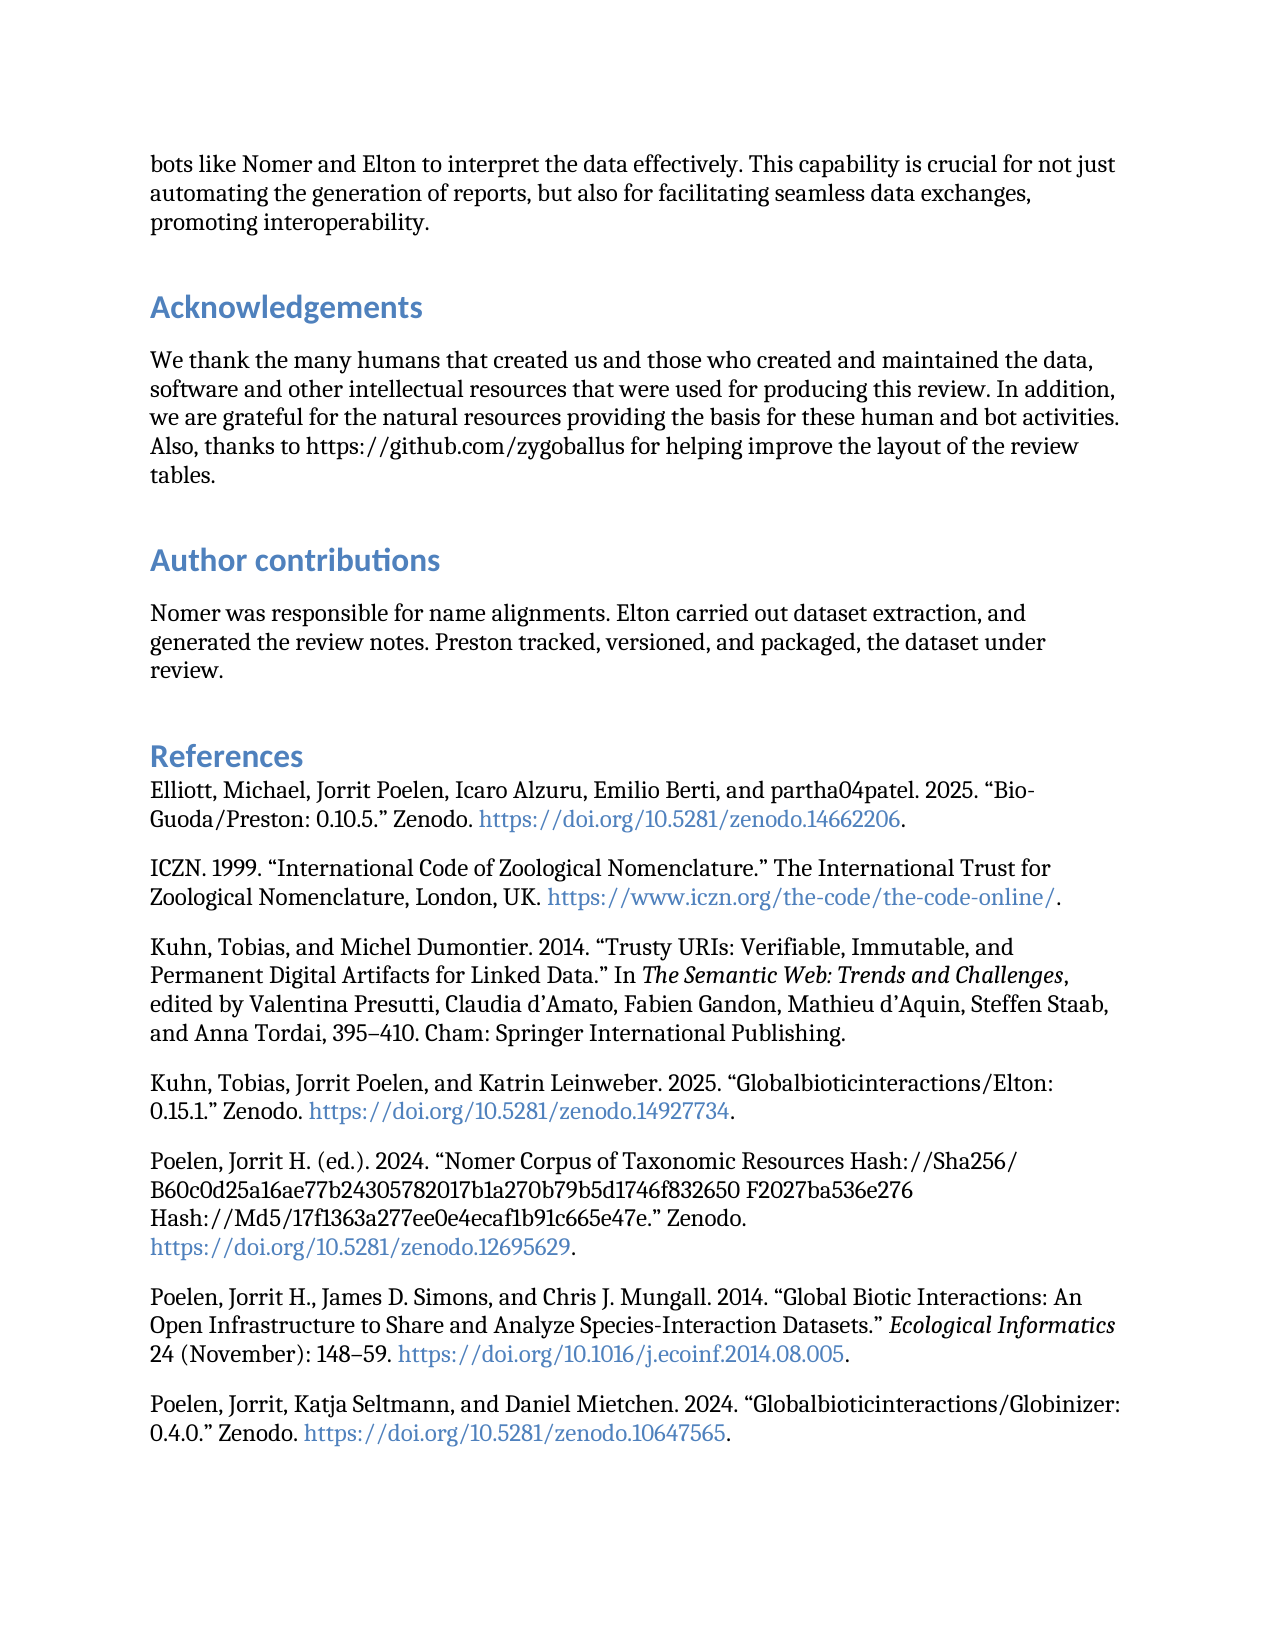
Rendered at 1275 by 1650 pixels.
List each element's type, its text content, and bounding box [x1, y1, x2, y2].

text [150, 150, 1125, 236]
text Elliott, Michael, Jorrit Poelen, Icaro Alzuru, Emilio Berti, and partha04patel. 2025. “Bio-Guoda/Preston: 0.10.5.” Zenodo. https://doi.org/10.5281/zenodo.14662206. [150, 776, 1125, 833]
text Kuhn, Tobias, and Michel Dumontier. 2014. “Trusty URIs: Verifiable, Immutable, and Permanent Digital Artifacts for Linked Data.” In The Semantic Web: Trends and Challenges, edited by Valentina Presutti, Claudia d’Amato, Fabien Gandon, Mathieu d’Aquin, Steffen Staab, and Anna Tordai, 395–410. Cham: Springer International Publishing. [150, 933, 1125, 1048]
text Poelen, Jorrit H. (ed.). 2024. “Nomer Corpus of Taxonomic Resources Hash://Sha256/ B60c0d25a16ae77b24305782017b1a270b79b5d1746f832650 F2027ba536e276 Hash://Md5/17f1363a277ee0e4ecaf1b91c665e47e.” Zenodo. https://doi.org/10.5281/zenodo.12695629. [150, 1147, 1125, 1262]
subtitle References [150, 735, 1125, 776]
text Poelen, Jorrit H., James D. Simons, and Chris J. Mungall. 2014. “Global Biotic Interactions: An Open Infrastructure to Share and Analyze Species-Interaction Datasets.” Ecological Informatics 24 (November): 148–59. https://doi.org/10.1016/j.ecoinf.2014.08.005. [150, 1283, 1125, 1369]
text ICZN. 1999. “International Code of Zoological Nomenclature.” The International Trust for Zoological Nomenclature, London, UK. https://www.iczn.org/the-code/the-code-online/. [150, 854, 1125, 912]
text Poelen, Jorrit, Katja Seltmann, and Daniel Mietchen. 2024. “Globalbioticinteractions/Globinizer: 0.4.0.” Zenodo. https://doi.org/10.5281/zenodo.10647565. [150, 1390, 1125, 1447]
text Nomer was responsible for name alignments. Elton carried out dataset extraction, and generated the review notes. Preston tracked, versioned, and packaged, the dataset under review. [150, 599, 1125, 685]
subtitle Author contributions [150, 539, 1125, 580]
text We thank the many humans that created us and those who created and maintained the data, software and other intellectual resources that were used for producing this review. In addition, we are grateful for the natural resources providing the basis for these human and bot activities. Also, thanks to https://github.com/zygoballus for helping improve the layout of the review tables. [150, 346, 1125, 489]
subtitle Acknowledgements [150, 286, 1125, 327]
text Kuhn, Tobias, Jorrit Poelen, and Katrin Leinweber. 2025. “Globalbioticinteractions/Elton: 0.15.1.” Zenodo. https://doi.org/10.5281/zenodo.14927734. [150, 1068, 1125, 1126]
